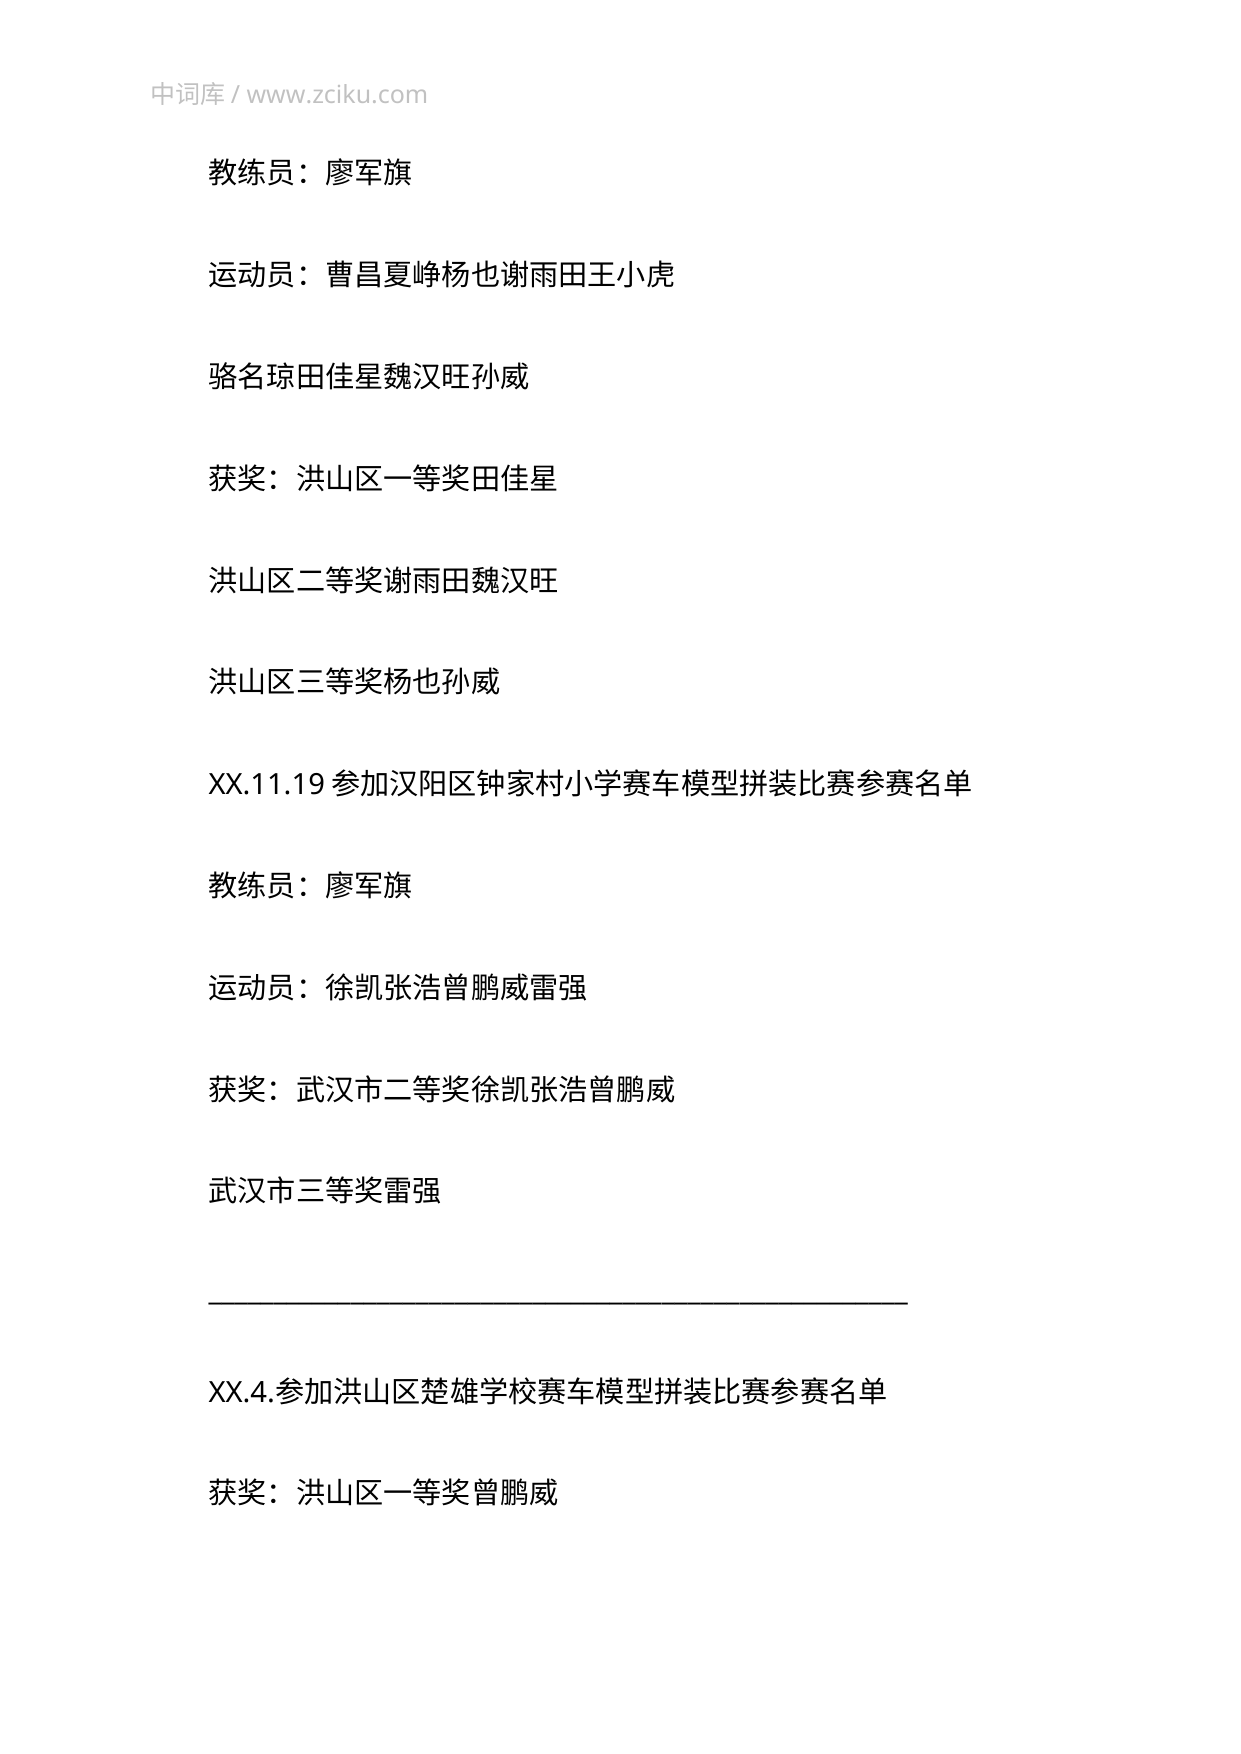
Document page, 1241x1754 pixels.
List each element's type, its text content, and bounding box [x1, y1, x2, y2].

text 武汉市三等奖雷强 [150, 1168, 1090, 1210]
text 运动员：曹昌夏峥杨也谢雨田王小虎 [150, 252, 1090, 294]
text XX.4.参加洪山区楚雄学校赛车模型拼装比赛参赛名单 [150, 1368, 1090, 1411]
text 获奖：武汉市二等奖徐凯张浩曾鹏威 [150, 1066, 1090, 1108]
text 洪山区二等奖谢雨田魏汉旺 [150, 557, 1090, 599]
text 获奖：洪山区一等奖田佳星 [150, 455, 1090, 498]
text 获奖：洪山区一等奖曾鹏威 [150, 1470, 1090, 1512]
text 运动员：徐凯张浩曾鹏威雷强 [150, 964, 1090, 1007]
text 骆名琼田佳星魏汉旺孙威 [150, 353, 1090, 396]
text ______________________________________________________ [150, 1270, 1090, 1309]
text 教练员：廖军旗 [150, 150, 1090, 192]
text 教练员：廖军旗 [150, 863, 1090, 905]
text XX.11.19参加汉阳区钟家村小学赛车模型拼装比赛参赛名单 [150, 761, 1090, 803]
text 洪山区三等奖杨也孙威 [150, 659, 1090, 701]
